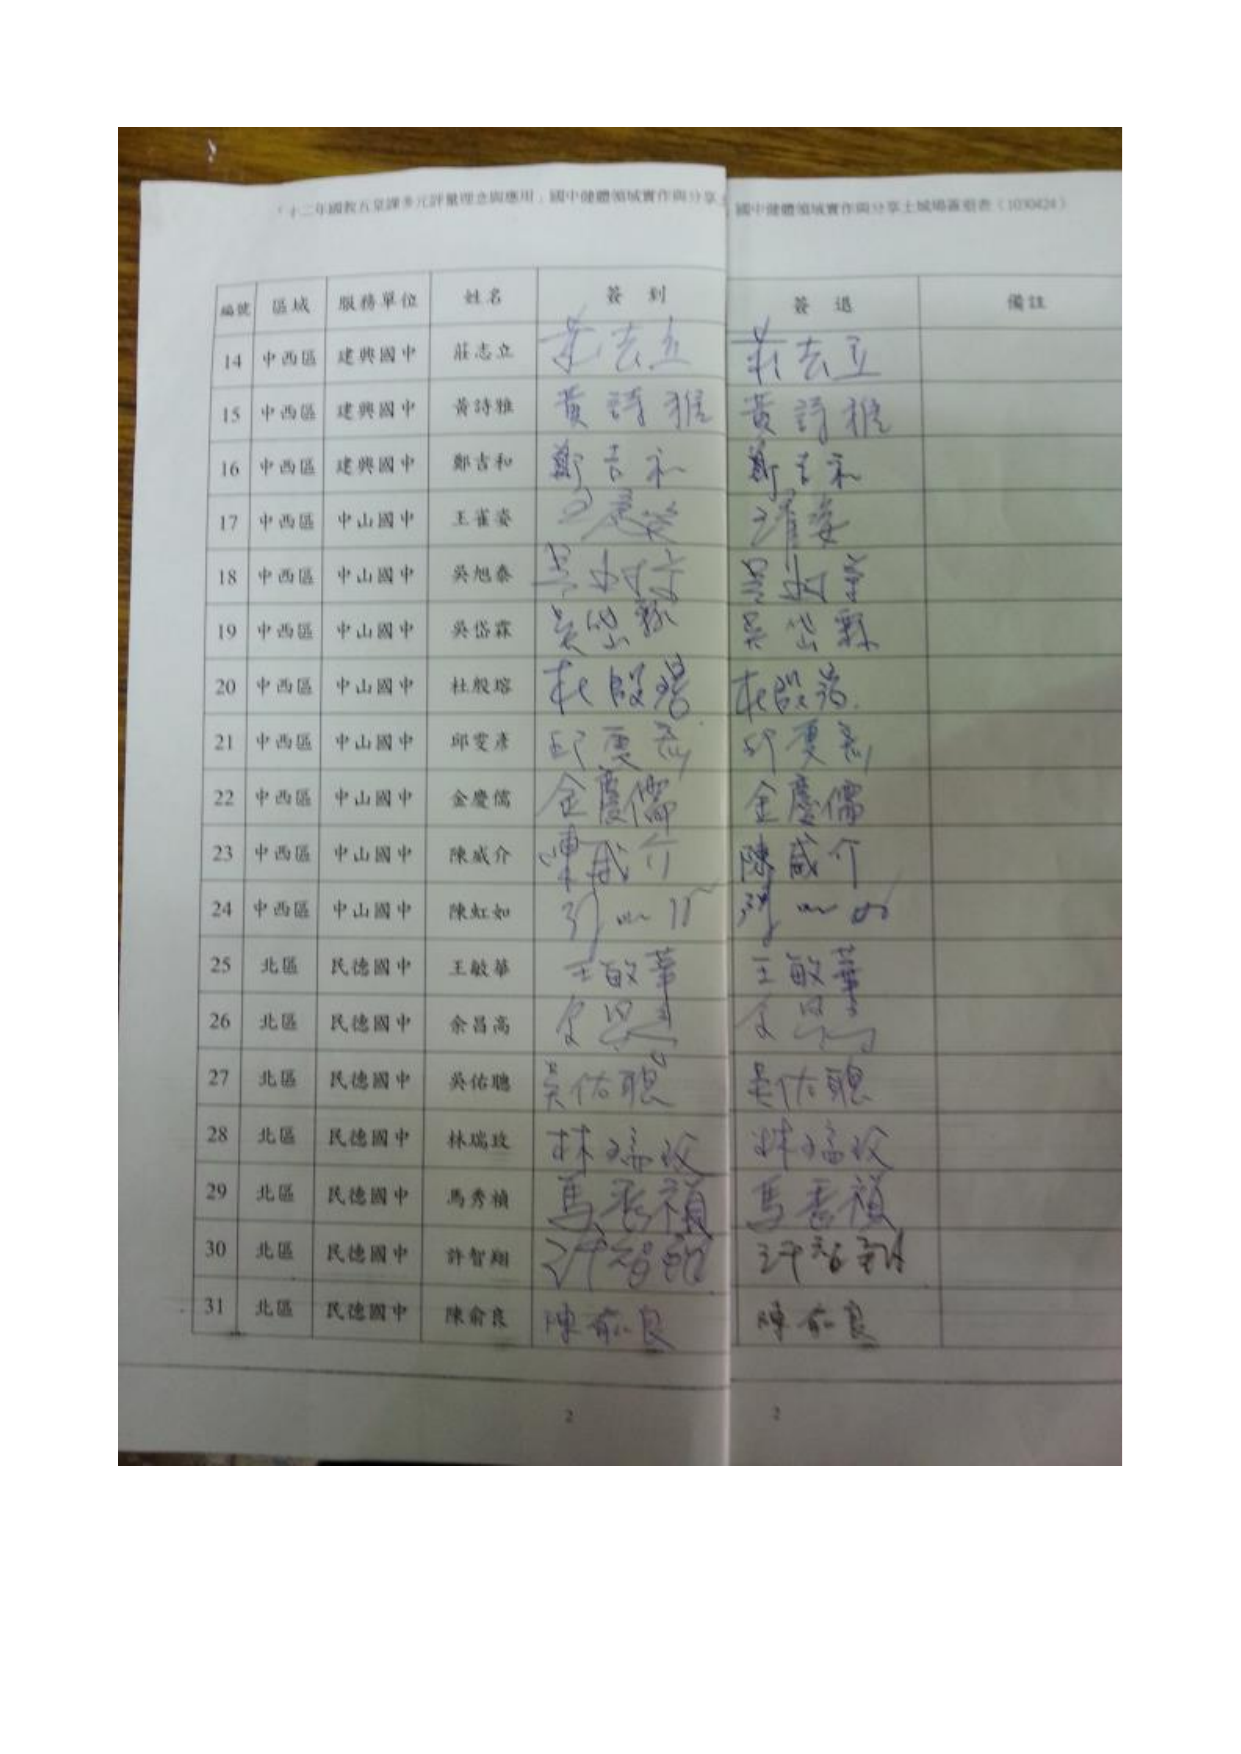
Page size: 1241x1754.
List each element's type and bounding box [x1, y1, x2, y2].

picture [118, 127, 1123, 1466]
